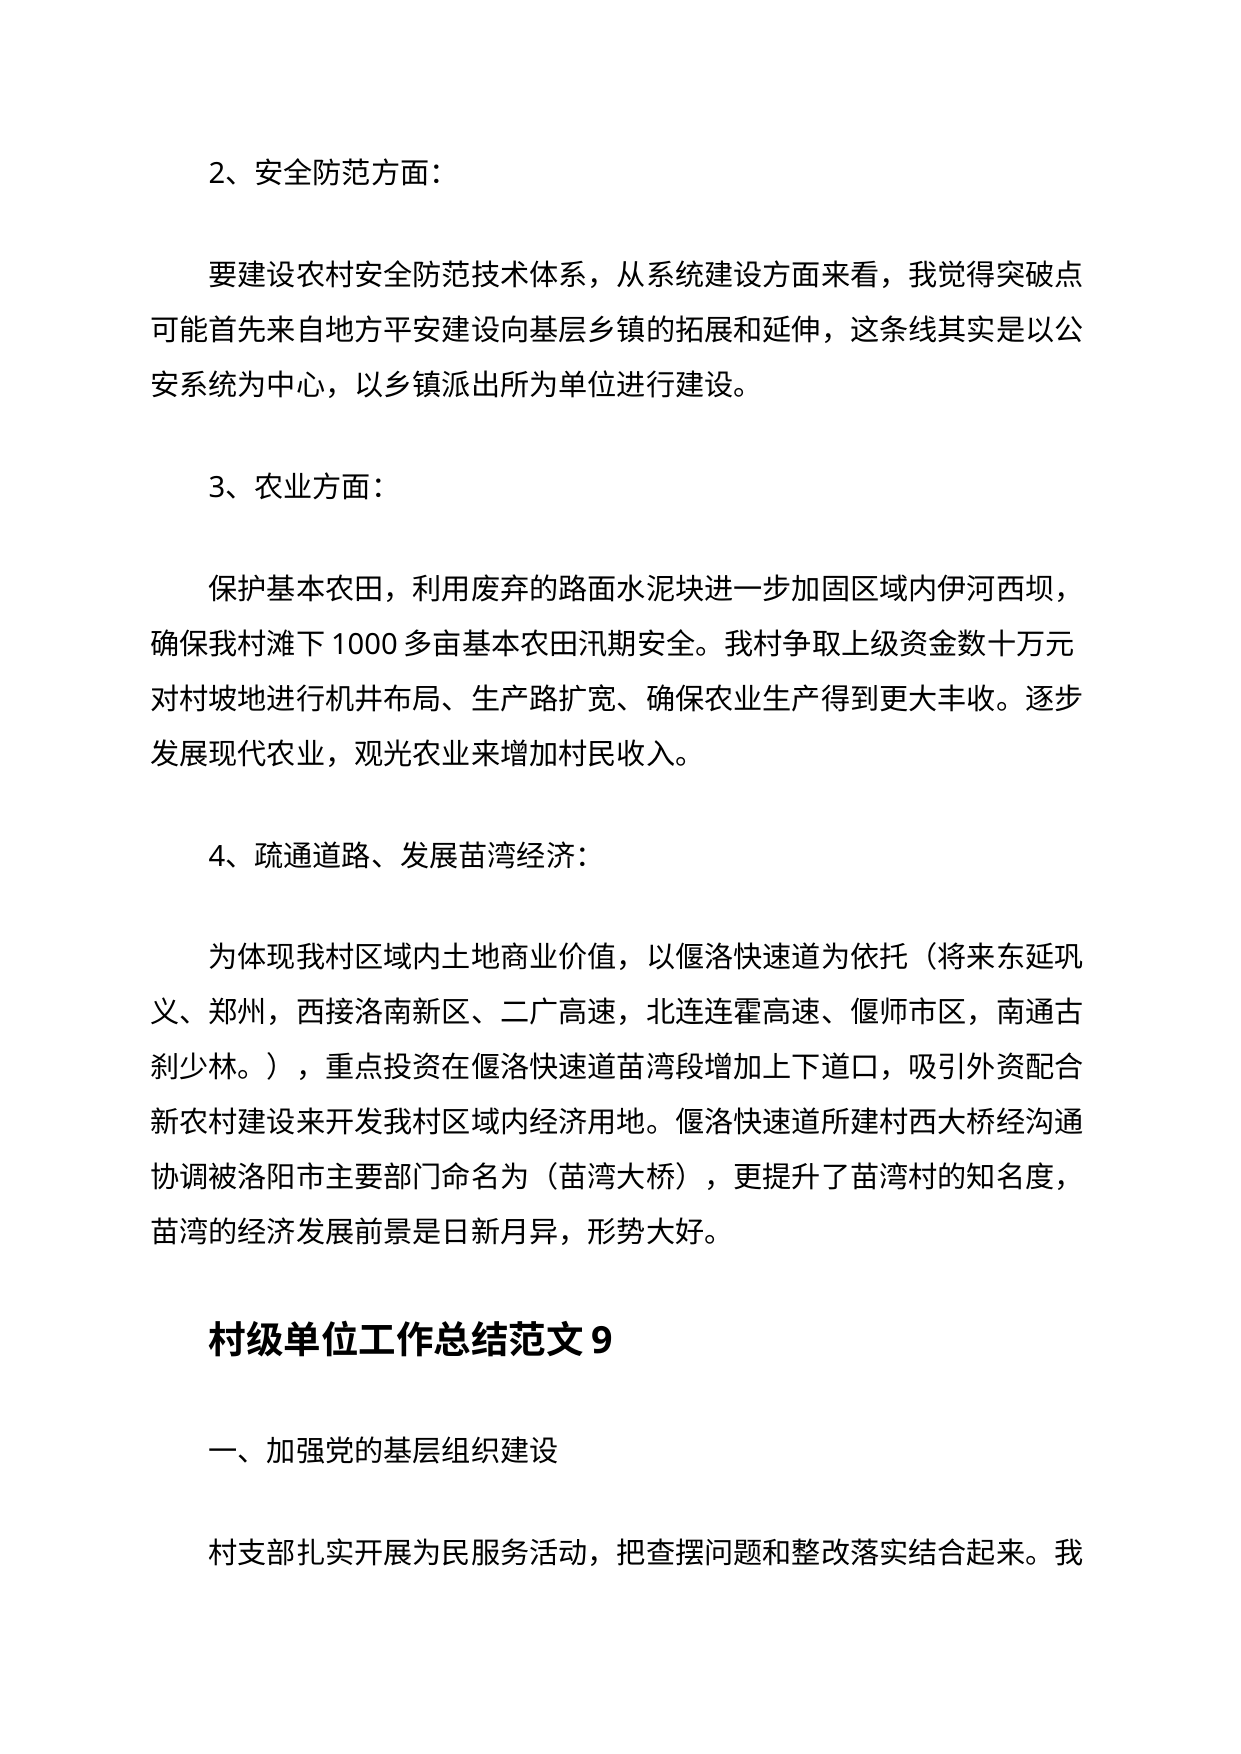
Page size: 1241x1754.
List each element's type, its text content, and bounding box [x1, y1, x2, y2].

text 4、疏通道路、发展苗湾经济： [150, 832, 1090, 874]
text 为体现我村区域内土地商业价值，以偃洛快速道为依托（将来东延巩义、郑州，西接洛南新区、二广高速，北连连霍高速、偃师市区，南通古刹少林。），重点投资在偃洛快速道苗湾段增加上下道口，吸引外资配合新农村建设来开发我村区域内经济用地。偃洛快速道所建村西大桥经沟通协调被洛阳市主要部门命名为（苗湾大桥），更提升了苗湾村的知名度，苗湾的经济发展前景是日新月异，形势大好。 [150, 934, 1090, 1251]
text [150, 1530, 1090, 1572]
text 村级单位工作总结范文9 [150, 1310, 1090, 1365]
text 要建设农村安全防范技术体系，从系统建设方面来看，我觉得突破点可能首先来自地方平安建设向基层乡镇的拓展和延伸，这条线其实是以公安系统为中心，以乡镇派出所为单位进行建设。 [150, 252, 1090, 404]
text 3、农业方面： [150, 463, 1090, 506]
text 保护基本农田，利用废弃的路面水泥块进一步加固区域内伊河西坝，确保我村滩下1000多亩基本农田汛期安全。我村争取上级资金数十万元对村坡地进行机井布局、生产路扩宽、确保农业生产得到更大丰收。逐步发展现代农业，观光农业来增加村民收入。 [150, 566, 1090, 773]
text 一、加强党的基层组织建设 [150, 1428, 1090, 1470]
text 2、安全防范方面： [150, 150, 1090, 192]
